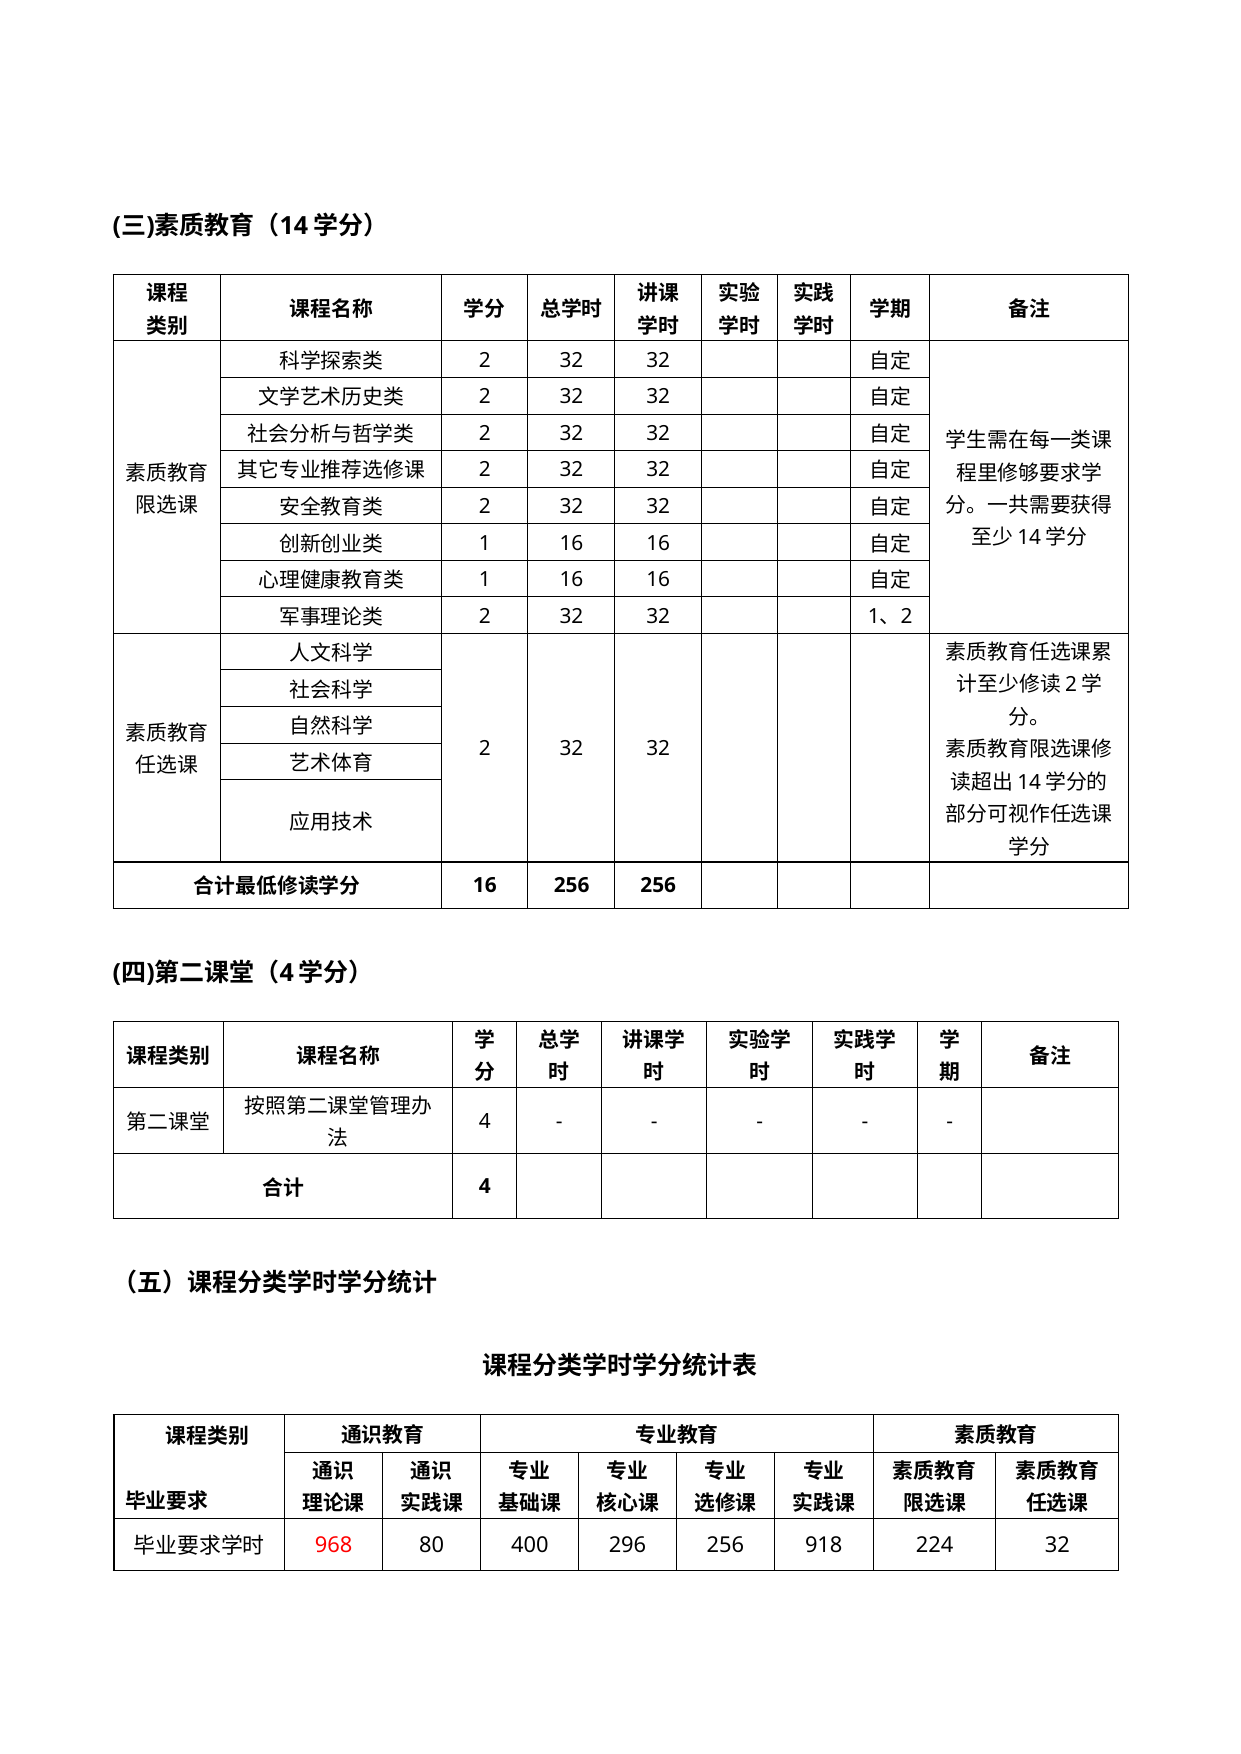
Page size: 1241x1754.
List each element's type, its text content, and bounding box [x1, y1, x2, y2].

table_cell 2 [442, 597, 527, 633]
table_cell [778, 524, 850, 560]
table_cell 296 [579, 1519, 676, 1570]
table_header 课程名称 [224, 1022, 452, 1087]
table_cell 2 [442, 415, 527, 450]
table_cell 2 [442, 378, 527, 413]
table_header 实验学时 [707, 1022, 812, 1087]
table_cell [702, 488, 777, 523]
table_cell [702, 634, 777, 861]
table_cell 918 [775, 1519, 873, 1570]
table_cell 合计 [114, 1154, 452, 1218]
table_cell 16 [528, 524, 614, 560]
table_header 讲课学时 [602, 1022, 706, 1087]
table_header 实验 学时 [702, 275, 777, 340]
table_cell 毕业要求学时 [115, 1519, 284, 1570]
table_cell 256 [528, 863, 614, 907]
table_cell 2 [442, 634, 527, 861]
table_header 通识教育 [285, 1415, 480, 1452]
table_cell 2 [442, 488, 527, 523]
table_cell - [602, 1088, 706, 1153]
table_cell 256 [677, 1519, 774, 1570]
table_cell 素质教育任选课 [114, 634, 220, 861]
table_cell 32 [615, 488, 701, 523]
table_cell [702, 341, 777, 377]
table_cell 32 [615, 634, 701, 861]
table_cell [918, 1154, 981, 1218]
table_header 学期 [918, 1022, 981, 1087]
text (三)素质教育（14学分） [112, 191, 1128, 256]
table_cell 专业 选修课 [677, 1453, 774, 1518]
table_cell 自定 [851, 561, 929, 596]
table_cell [702, 863, 777, 907]
table_cell [982, 1088, 1118, 1153]
table_cell [851, 863, 929, 907]
table_cell [778, 378, 850, 413]
table_header 专业教育 [481, 1415, 873, 1452]
table_cell 按照第二课堂管理办法 [224, 1088, 452, 1153]
table_cell 创新创业类 [221, 524, 441, 560]
table_cell 自定 [851, 378, 929, 413]
table_header 实践 学时 [778, 275, 850, 340]
table_cell 32 [528, 488, 614, 523]
table_cell 合计最低修读学分 [114, 863, 441, 907]
table_cell 16 [528, 561, 614, 596]
table_cell 素质教育任选课累计至少修读2学分。 素质教育限选课修读超出14学分的部分可视作任选课学分 [930, 634, 1128, 861]
table_cell - [517, 1088, 601, 1153]
table_cell [778, 634, 850, 861]
table_cell 32 [528, 378, 614, 413]
table_cell 968 [285, 1519, 382, 1570]
table_cell - [707, 1088, 812, 1153]
table_cell 32 [615, 451, 701, 487]
table_cell [778, 597, 850, 633]
table_cell 专业 核心课 [579, 1453, 676, 1518]
table_header 学期 [851, 275, 929, 340]
text 课程分类学时学分统计表 [112, 1331, 1128, 1396]
table_cell 自定 [851, 488, 929, 523]
table_cell 自定 [851, 341, 929, 377]
table_cell 16 [442, 863, 527, 907]
table_cell 256 [615, 863, 701, 907]
table_cell 通识 实践课 [383, 1453, 480, 1518]
table_cell 自定 [851, 524, 929, 560]
table_cell 32 [615, 341, 701, 377]
table_cell [930, 863, 1128, 907]
table_cell 4 [453, 1154, 516, 1218]
table_cell 素质教育限选课 [114, 341, 220, 633]
table_cell [702, 524, 777, 560]
table_cell 心理健康教育类 [221, 561, 441, 596]
table_cell 学生需在每一类课程里修够要求学分。一共需要获得至少14学分 [930, 341, 1128, 633]
table_cell 32 [615, 597, 701, 633]
table_cell 科学探索类 [221, 341, 441, 377]
table_cell 通识 理论课 [285, 1453, 382, 1518]
table_header 课程名称 [221, 275, 441, 340]
table_cell 安全教育类 [221, 488, 441, 523]
table_cell 1 [442, 561, 527, 596]
text (四)第二课堂（4学分） [112, 938, 1128, 1003]
table_header 实践学时 [813, 1022, 917, 1087]
table_cell [813, 1154, 917, 1218]
table_header 总学时 [517, 1022, 601, 1087]
table_cell 自定 [851, 451, 929, 487]
table_cell 素质教育 任选课 [996, 1453, 1118, 1518]
table_cell 社会科学 [221, 670, 441, 706]
table_cell 第二课堂 [114, 1088, 223, 1153]
table_cell [778, 863, 850, 907]
table_cell 32 [996, 1519, 1118, 1570]
table_cell [982, 1154, 1118, 1218]
table_header 讲课 学时 [615, 275, 701, 340]
table_cell [702, 378, 777, 413]
table_cell 2 [442, 341, 527, 377]
table_header 学分 [453, 1022, 516, 1087]
table_cell 4 [453, 1088, 516, 1153]
table_cell 自然科学 [221, 707, 441, 742]
table_header 课程 类别 [114, 275, 220, 340]
table_header 备注 [930, 275, 1128, 340]
table_cell [778, 488, 850, 523]
table_header 课程类别 毕业要求 [115, 1415, 284, 1518]
table_cell 艺术体育 [221, 744, 441, 779]
table_cell [517, 1154, 601, 1218]
table_cell 1、2 [851, 597, 929, 633]
text （五）课程分类学时学分统计 [112, 1248, 1128, 1313]
table_cell [702, 561, 777, 596]
table_cell [702, 597, 777, 633]
table_header 素质教育 [874, 1415, 1118, 1452]
table_header 学分 [442, 275, 527, 340]
table_cell 32 [615, 415, 701, 450]
table_cell 32 [615, 378, 701, 413]
table_cell [851, 634, 929, 861]
table_cell 400 [481, 1519, 578, 1570]
table_cell [778, 415, 850, 450]
table_cell 32 [528, 341, 614, 377]
table_cell 32 [528, 451, 614, 487]
table_cell [707, 1154, 812, 1218]
table_cell 素质教育 限选课 [874, 1453, 995, 1518]
table_header 总学时 [528, 275, 614, 340]
table_cell 2 [442, 451, 527, 487]
table_cell [778, 561, 850, 596]
table_cell 32 [528, 634, 614, 861]
table_cell 专业 实践课 [775, 1453, 873, 1518]
table_cell [702, 451, 777, 487]
table_cell 32 [528, 415, 614, 450]
table_cell [702, 415, 777, 450]
table_header 备注 [982, 1022, 1118, 1087]
table_cell [778, 341, 850, 377]
table_cell 专业 基础课 [481, 1453, 578, 1518]
table_cell 16 [615, 561, 701, 596]
table_cell 文学艺术历史类 [221, 378, 441, 413]
table_cell 其它专业推荐选修课 [221, 451, 441, 487]
table_cell 32 [528, 597, 614, 633]
table_cell 224 [874, 1519, 995, 1570]
table_cell - [813, 1088, 917, 1153]
table_header 课程类别 [114, 1022, 223, 1087]
table_cell 人文科学 [221, 634, 441, 669]
table_cell 社会分析与哲学类 [221, 415, 441, 450]
table_cell 80 [383, 1519, 480, 1570]
table_cell - [918, 1088, 981, 1153]
table_cell [602, 1154, 706, 1218]
table_cell 自定 [851, 415, 929, 450]
table_cell 应用技术 [221, 780, 441, 861]
table_cell 军事理论类 [221, 597, 441, 633]
table_cell [778, 451, 850, 487]
table_cell 1 [442, 524, 527, 560]
table_cell 16 [615, 524, 701, 560]
